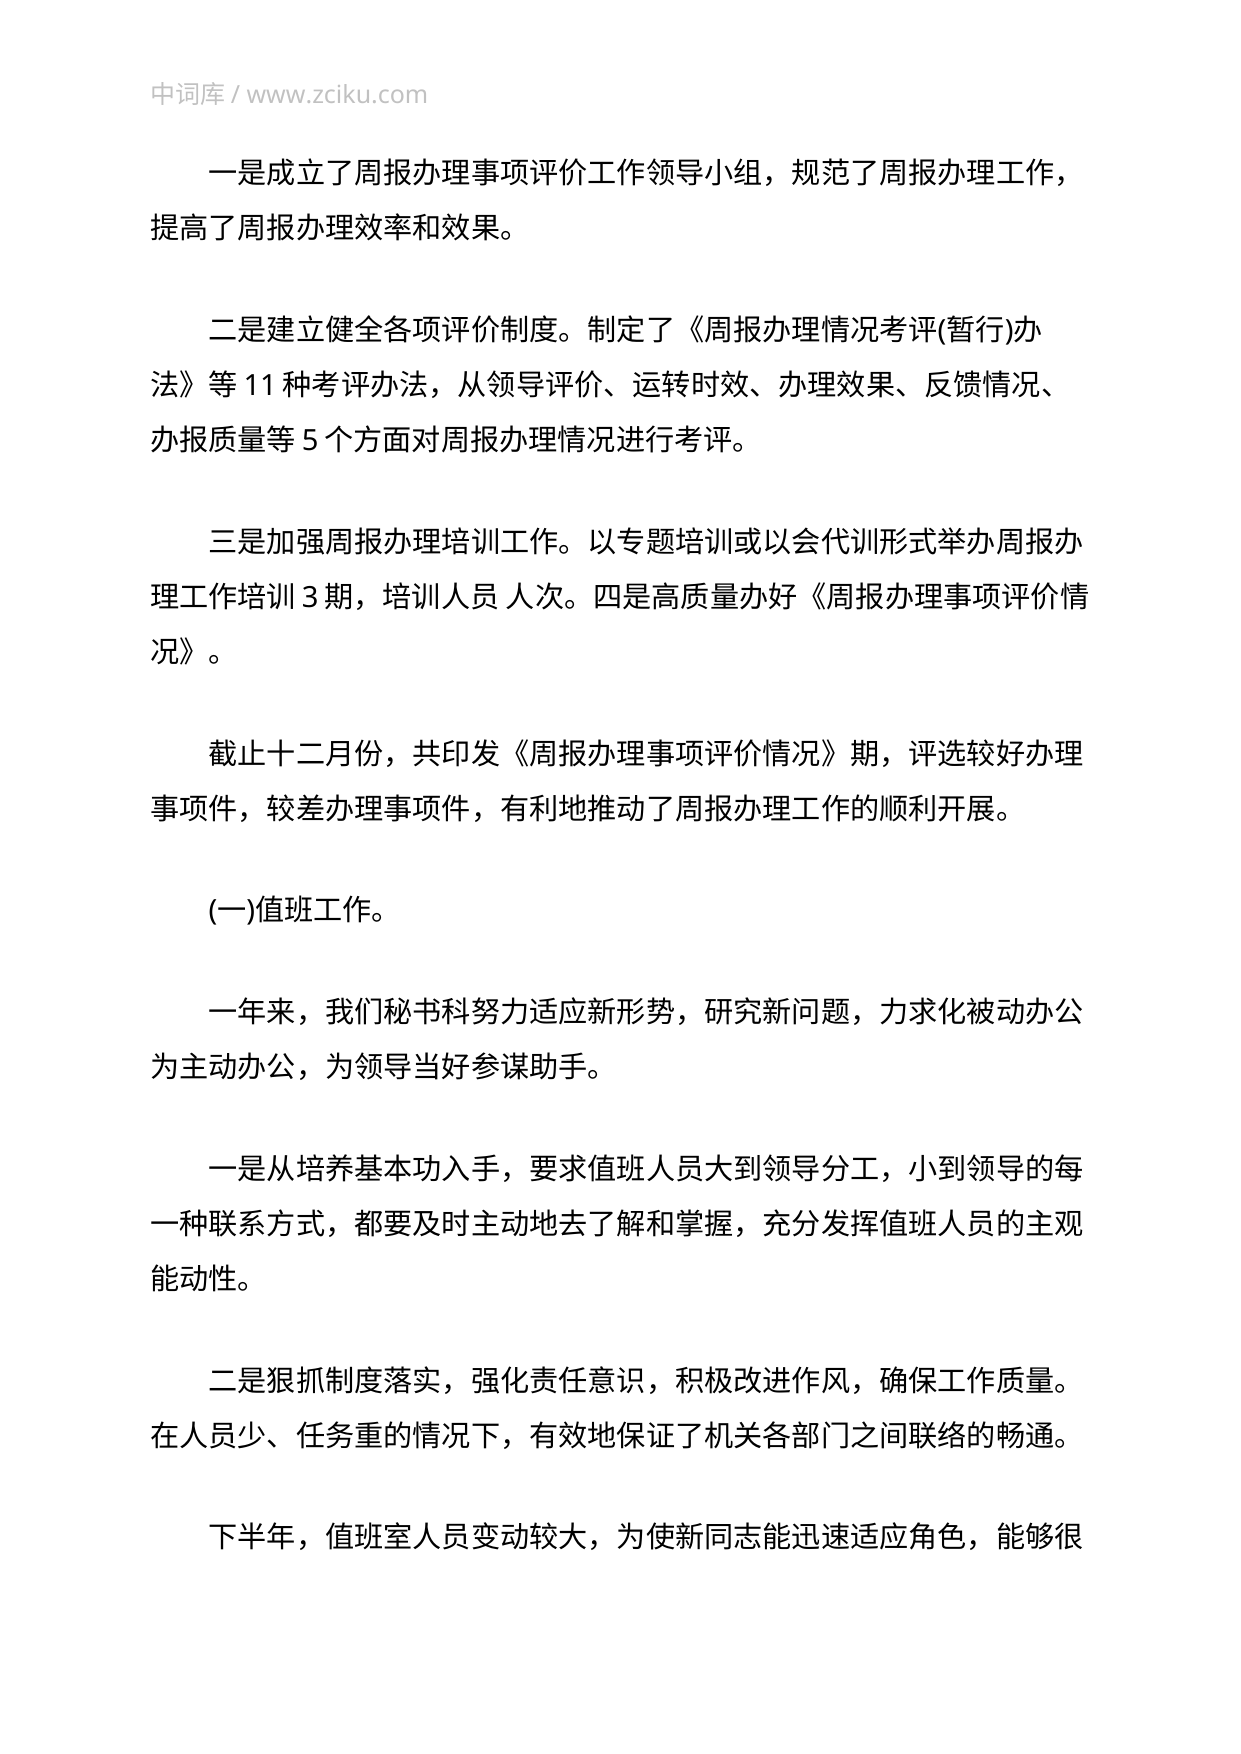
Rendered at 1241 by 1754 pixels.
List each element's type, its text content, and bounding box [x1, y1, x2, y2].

text (一)值班工作。 [150, 887, 1090, 929]
text 一年来，我们秘书科努力适应新形势，研究新问题，力求化被动办公为主动办公，为领导当好参谋助手。 [150, 989, 1090, 1086]
text 二是狠抓制度落实，强化责任意识，积极改进作风，确保工作质量。在人员少、任务重的情况下，有效地保证了机关各部门之间联络的畅通。 [150, 1357, 1090, 1454]
text 截止十二月份，共印发《周报办理事项评价情况》期，评选较好办理事项件，较差办理事项件，有利地推动了周报办理工作的顺利开展。 [150, 730, 1090, 827]
text 二是建立健全各项评价制度。制定了《周报办理情况考评(暂行)办法》等11种考评办法，从领导评价、运转时效、办理效果、反馈情况、办报质量等5个方面对周报办理情况进行考评。 [150, 307, 1090, 459]
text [150, 1514, 1090, 1556]
text 一是从培养基本功入手，要求值班人员大到领导分工，小到领导的每一种联系方式，都要及时主动地去了解和掌握，充分发挥值班人员的主观能动性。 [150, 1146, 1090, 1298]
text 三是加强周报办理培训工作。以专题培训或以会代训形式举办周报办理工作培训3期，培训人员 人次。四是高质量办好《周报办理事项评价情况》。 [150, 519, 1090, 671]
text 一是成立了周报办理事项评价工作领导小组，规范了周报办理工作，提高了周报办理效率和效果。 [150, 150, 1090, 247]
